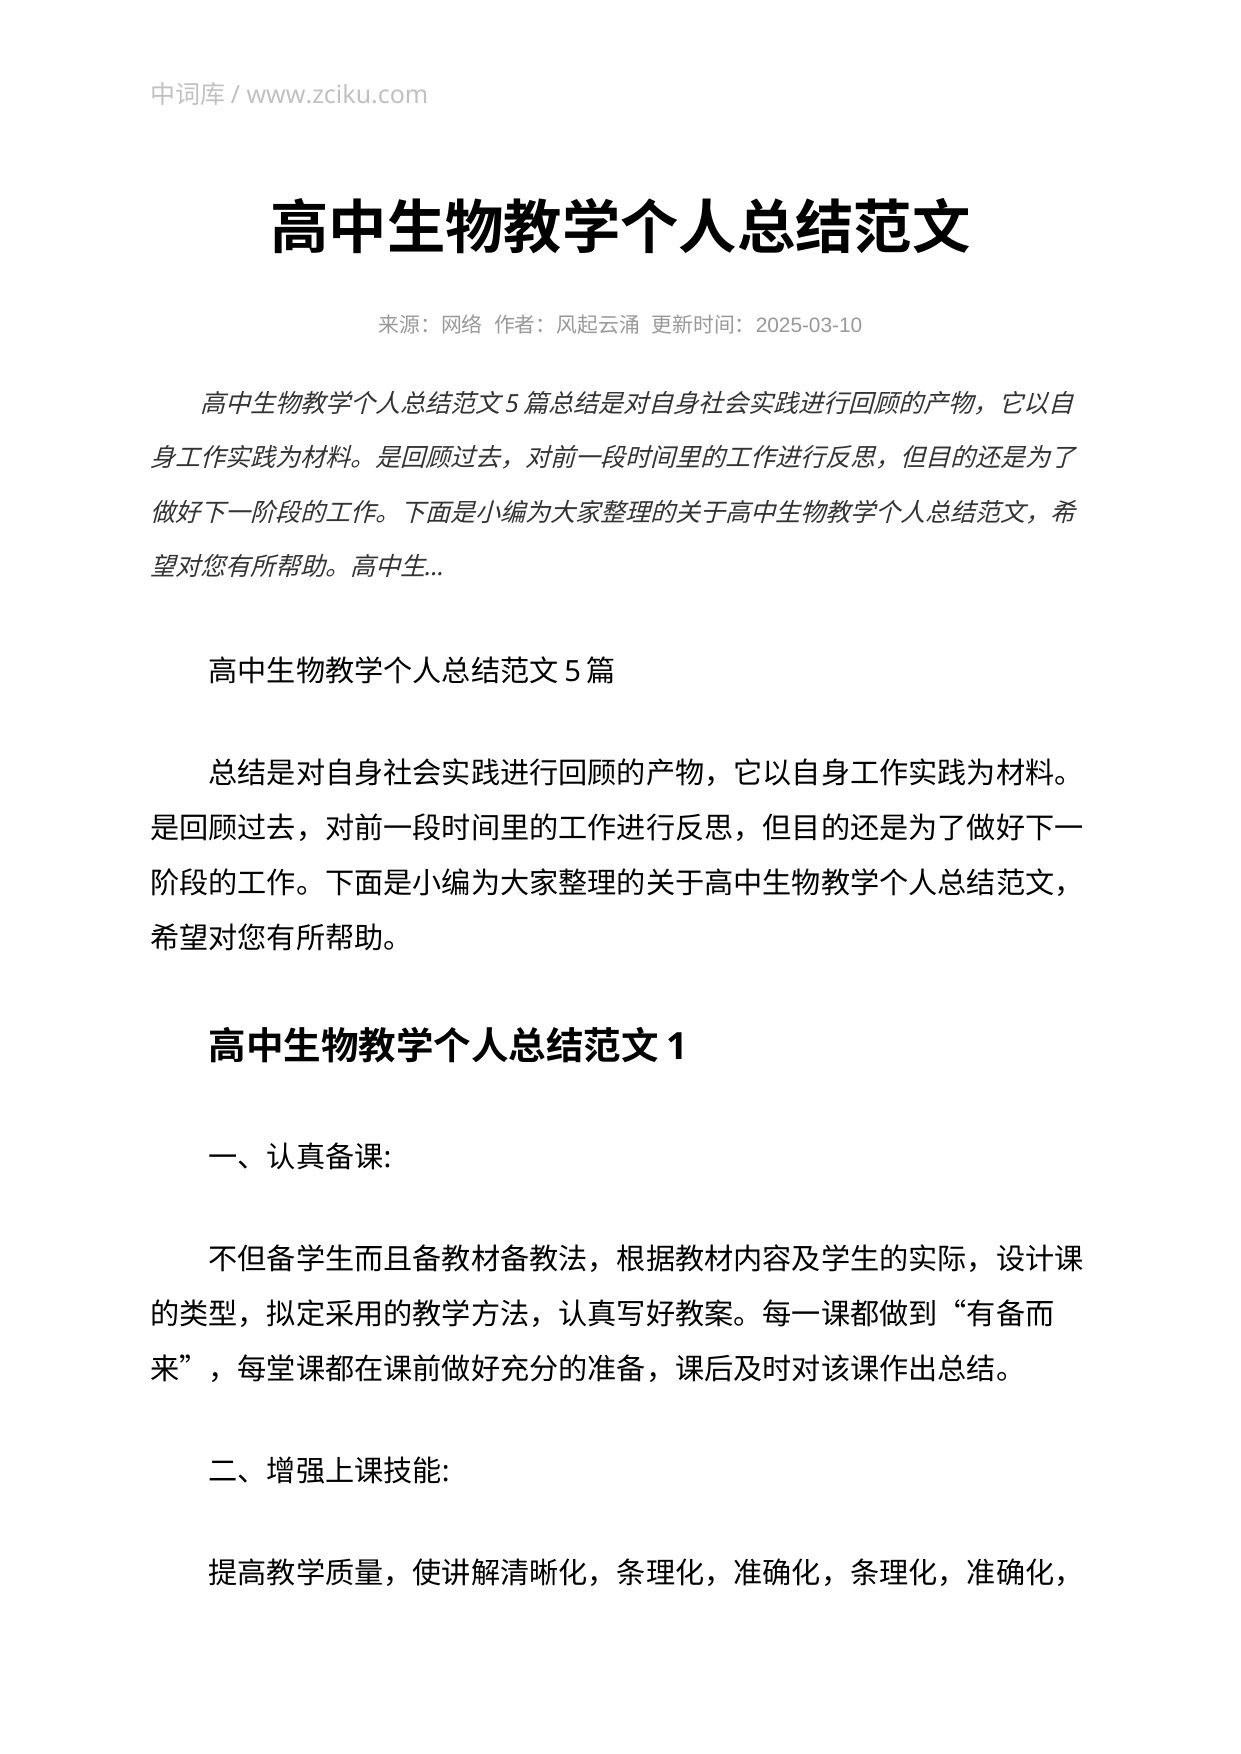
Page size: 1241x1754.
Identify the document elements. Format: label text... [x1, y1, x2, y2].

text 二、增强上课技能: [150, 1447, 1090, 1490]
text 不但备学生而且备教材备教法，根据教材内容及学生的实际，设计课的类型，拟定采用的教学方法，认真写好教案。每一课都做到“有备而来”，每堂课都在课前做好充分的准备，课后及时对该课作出总结。 [150, 1236, 1090, 1388]
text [150, 1549, 1090, 1592]
text 来源：网络 作者：风起云涌 更新时间：2025-03-10 [150, 313, 1090, 337]
text 高中生物教学个人总结范文5篇总结是对自身社会实践进行回顾的产物，它以自身工作实践为材料。是回顾过去，对前一段时间里的工作进行反思，但目的还是为了做好下一阶段的工作。下面是小编为大家整理的关于高中生物教学个人总结范文，希望对您有所帮助。高中生... [150, 383, 1090, 583]
text 高中生物教学个人总结范文5篇 [150, 648, 1090, 690]
text 一、认真备课: [150, 1134, 1090, 1176]
subtitle 高中生物教学个人总结范文 [150, 181, 1090, 266]
text 高中生物教学个人总结范文1 [150, 1016, 1090, 1071]
text 总结是对自身社会实践进行回顾的产物，它以自身工作实践为材料。是回顾过去，对前一段时间里的工作进行反思，但目的还是为了做好下一阶段的工作。下面是小编为大家整理的关于高中生物教学个人总结范文，希望对您有所帮助。 [150, 750, 1090, 957]
